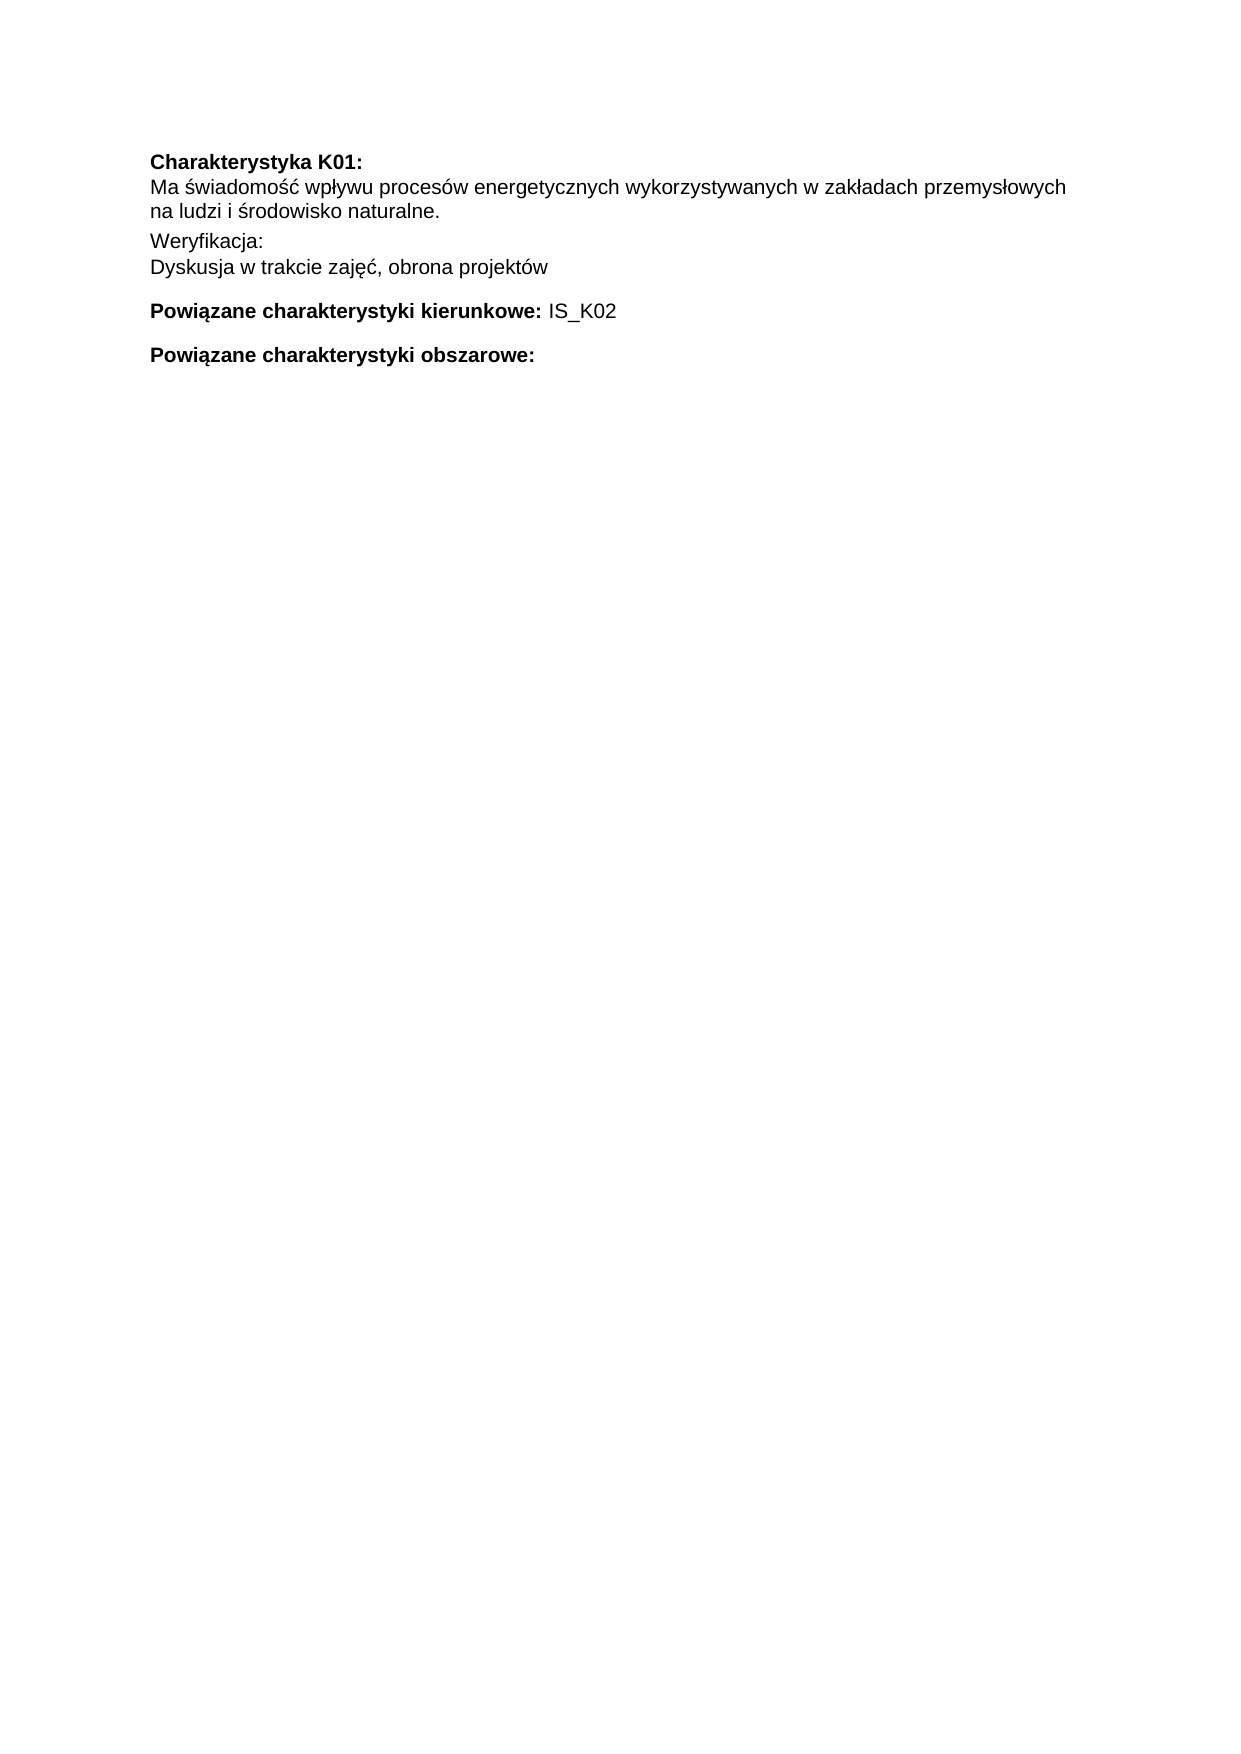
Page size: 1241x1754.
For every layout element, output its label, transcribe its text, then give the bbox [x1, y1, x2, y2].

text Powiązane charakterystyki obszarowe: [150, 343, 1090, 367]
text Ma świadomość wpływu procesów energetycznych wykorzystywanych w zakładach przemysłowych na ludzi i środowisko naturalne. [150, 175, 1090, 223]
text Charakterystyka K01: [150, 150, 1090, 174]
text Powiązane charakterystyki kierunkowe: IS_K02 [150, 299, 1090, 323]
text Dyskusja w trakcie zajęć, obrona projektów [150, 255, 1090, 279]
text Weryfikacja: [150, 229, 1090, 253]
